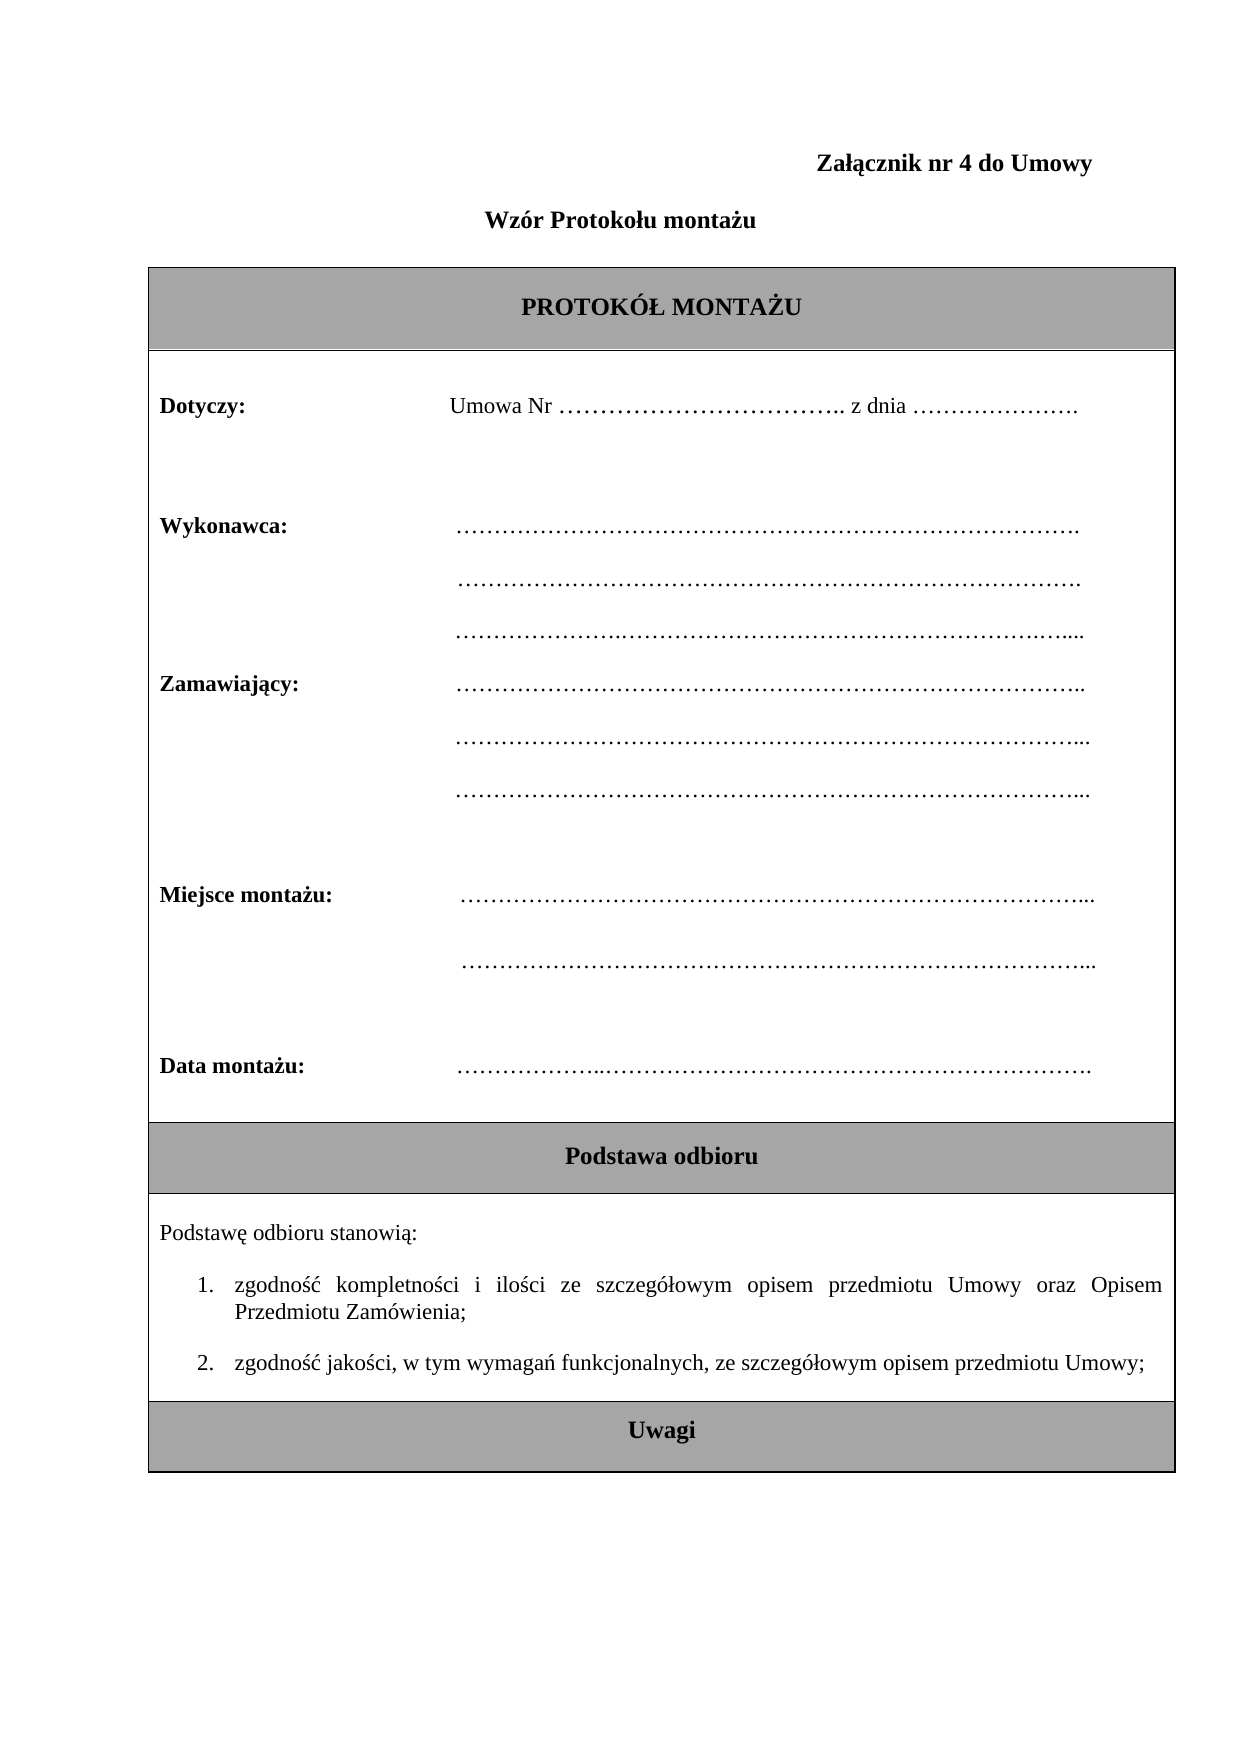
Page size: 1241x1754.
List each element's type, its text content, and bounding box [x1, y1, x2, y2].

table_cell Podstawę odbioru stanowią: zgodność kompletności i ilości ze szczegółowym opisem przedmiotu Umowy oraz Opisem Przedmiotu Zamówienia; zgodność jakości, w tym wymagań funkcjonalnych, ze szczegółowym opisem przedmiotu Umowy; [149, 1194, 1174, 1401]
text Załącznik nr 4 do Umowy [148, 148, 1093, 176]
table_cell Uwagi [149, 1402, 1174, 1471]
text Wzór Protokołu montażu [148, 205, 1093, 234]
table_header PROTOKÓŁ MONTAŻU [149, 268, 1174, 349]
table_cell Dotyczy: Umowa Nr …………………………….. z dnia …………………. Wykonawca: ………………………………………………………………………. ………………………………………………………………………. ………………….……………………………………………….….... Zamawiający: ……………………………………………………………………….. ………………………………………………………………………... ………………………………………………………………………... Miejsce montażu: ………………………………………………………………………... ………………………………………………………………………... Data montażu: ………………..………………………………………………………. [149, 351, 1174, 1122]
table_cell Podstawa odbioru [149, 1123, 1174, 1193]
